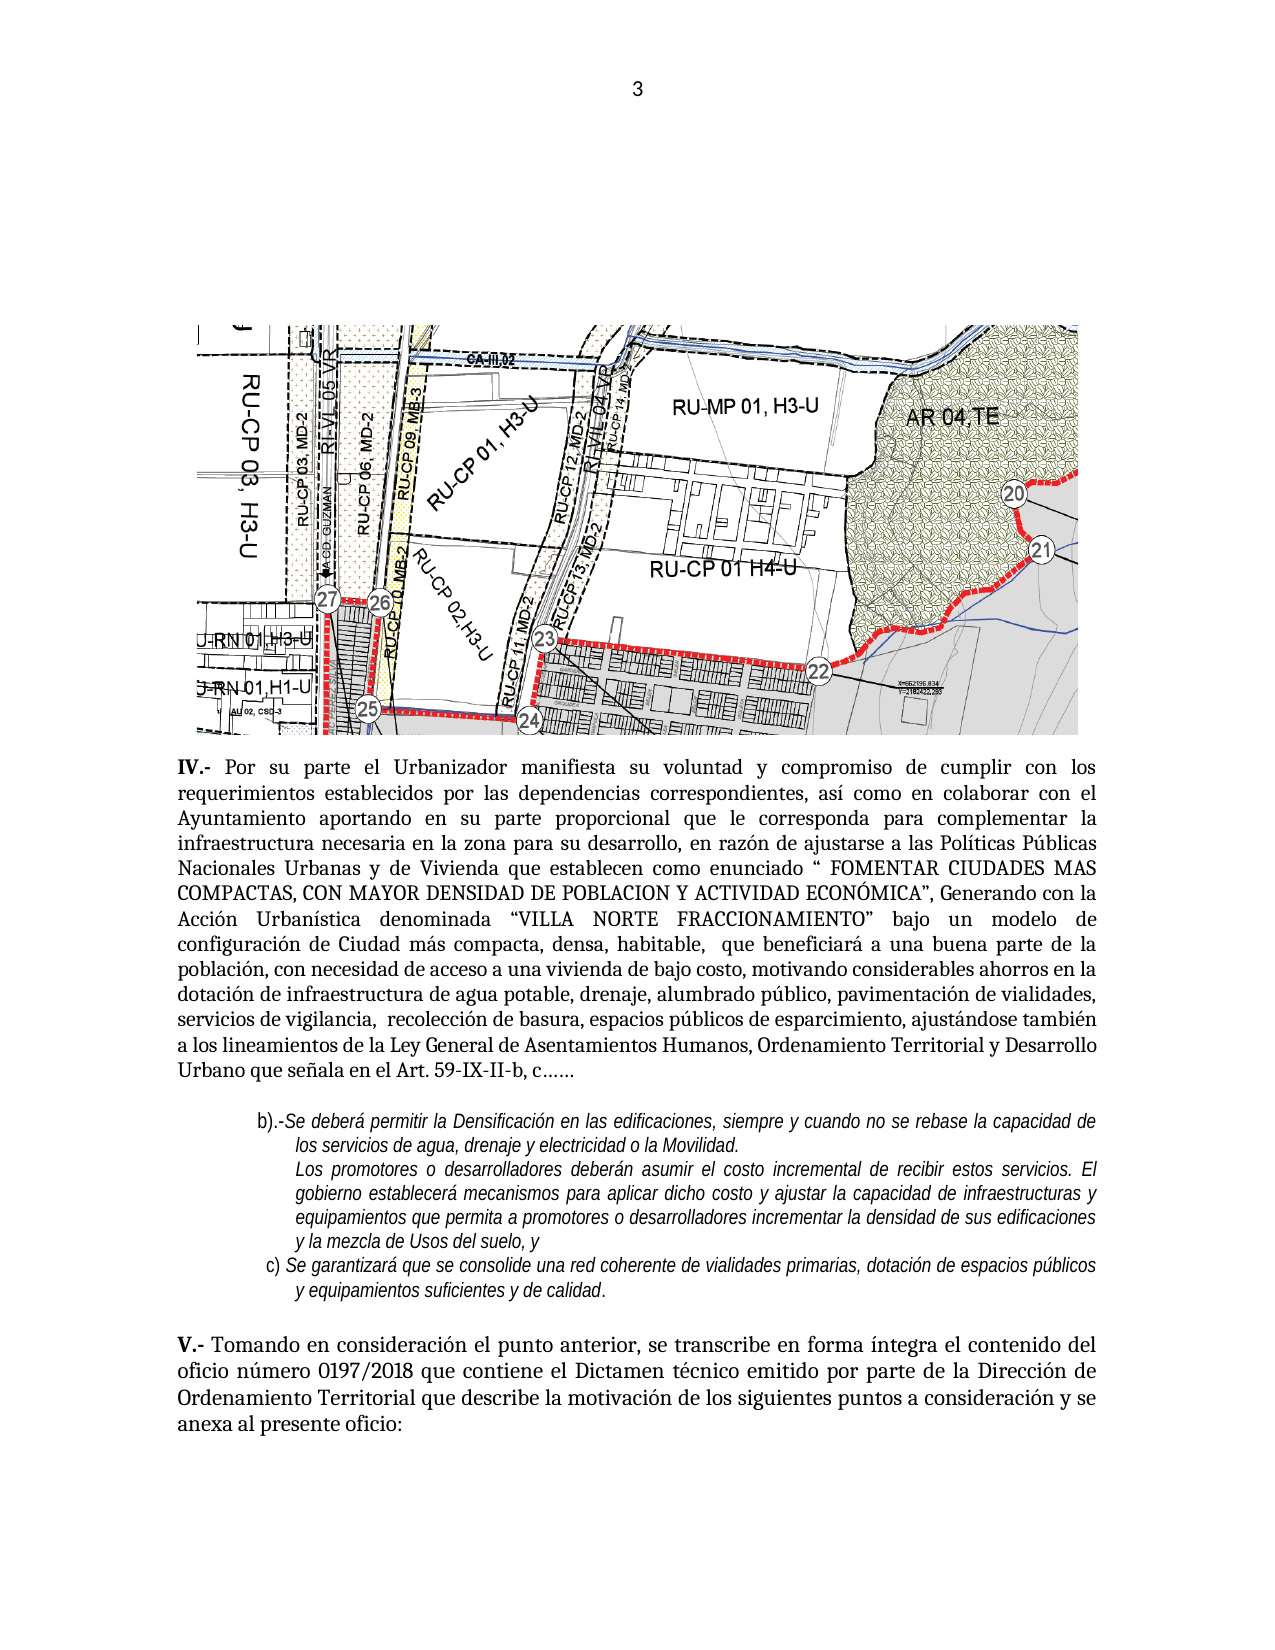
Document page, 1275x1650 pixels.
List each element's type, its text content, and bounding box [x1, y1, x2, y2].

picture [196, 325, 1079, 735]
text V.- Tomando en consideración el punto anterior, se transcribe en forma íntegra el contenido del oficio número 0197/2018 que contiene el Dictamen técnico emitido por parte de la Dirección de Ordenamiento Territorial que describe la motivación de los siguientes puntos a consideración y se anexa al presente oficio: [177, 1332, 1098, 1437]
text b).-Se deberá permitir la Densificación en las edificaciones, siempre y cuando no se rebase la capacidad de los servicios de agua, drenaje y electricidad o la Movilidad. [251, 1108, 1098, 1157]
text Los promotores o desarrolladores deberán asumir el costo incremental de recibir estos servicios. El gobierno establecerá mecanismos para aplicar dicho costo y ajustar la capacidad de infraestructuras y equipamientos que permita a promotores o desarrolladores incrementar la densidad de sus edificaciones y la mezcla de Usos del suelo, y [295, 1157, 1098, 1253]
text c) Se garantizará que se consolide una red coherente de vialidades primarias, dotación de espacios públicos y equipamientos suficientes y de calidad. [266, 1253, 1098, 1302]
text IV.- Por su parte el Urbanizador manifiesta su voluntad y compromiso de cumplir con los requerimientos establecidos por las dependencias correspondientes, así como en colaborar con el Ayuntamiento aportando en su parte proporcional que le corresponda para complementar la infraestructura necesaria en la zona para su desarrollo, en razón de ajustarse a las Políticas Públicas Nacionales Urbanas y de Vivienda que establecen como enunciado “ FOMENTAR CIUDADES MAS COMPACTAS, CON MAYOR DENSIDAD DE POBLACION Y ACTIVIDAD ECONÓMICA”, Generando con la Acción Urbanística denominada “VILLA NORTE FRACCIONAMIENTO” bajo un modelo de configuración de Ciudad más compacta, densa, habitable, que beneficiará a una buena parte de la población, con necesidad de acceso a una vivienda de bajo costo, motivando considerables ahorros en la dotación de infraestructura de agua potable, drenaje, alumbrado público, pavimentación de vialidades, servicios de vigilancia, recolección de basura, espacios públicos de esparcimiento, ajustándose también a los lineamientos de la Ley General de Asentamientos Humanos, Ordenamiento Territorial y Desarrollo Urbano que señala en el Art. 59-IX-II-b, c…… [177, 755, 1098, 1083]
